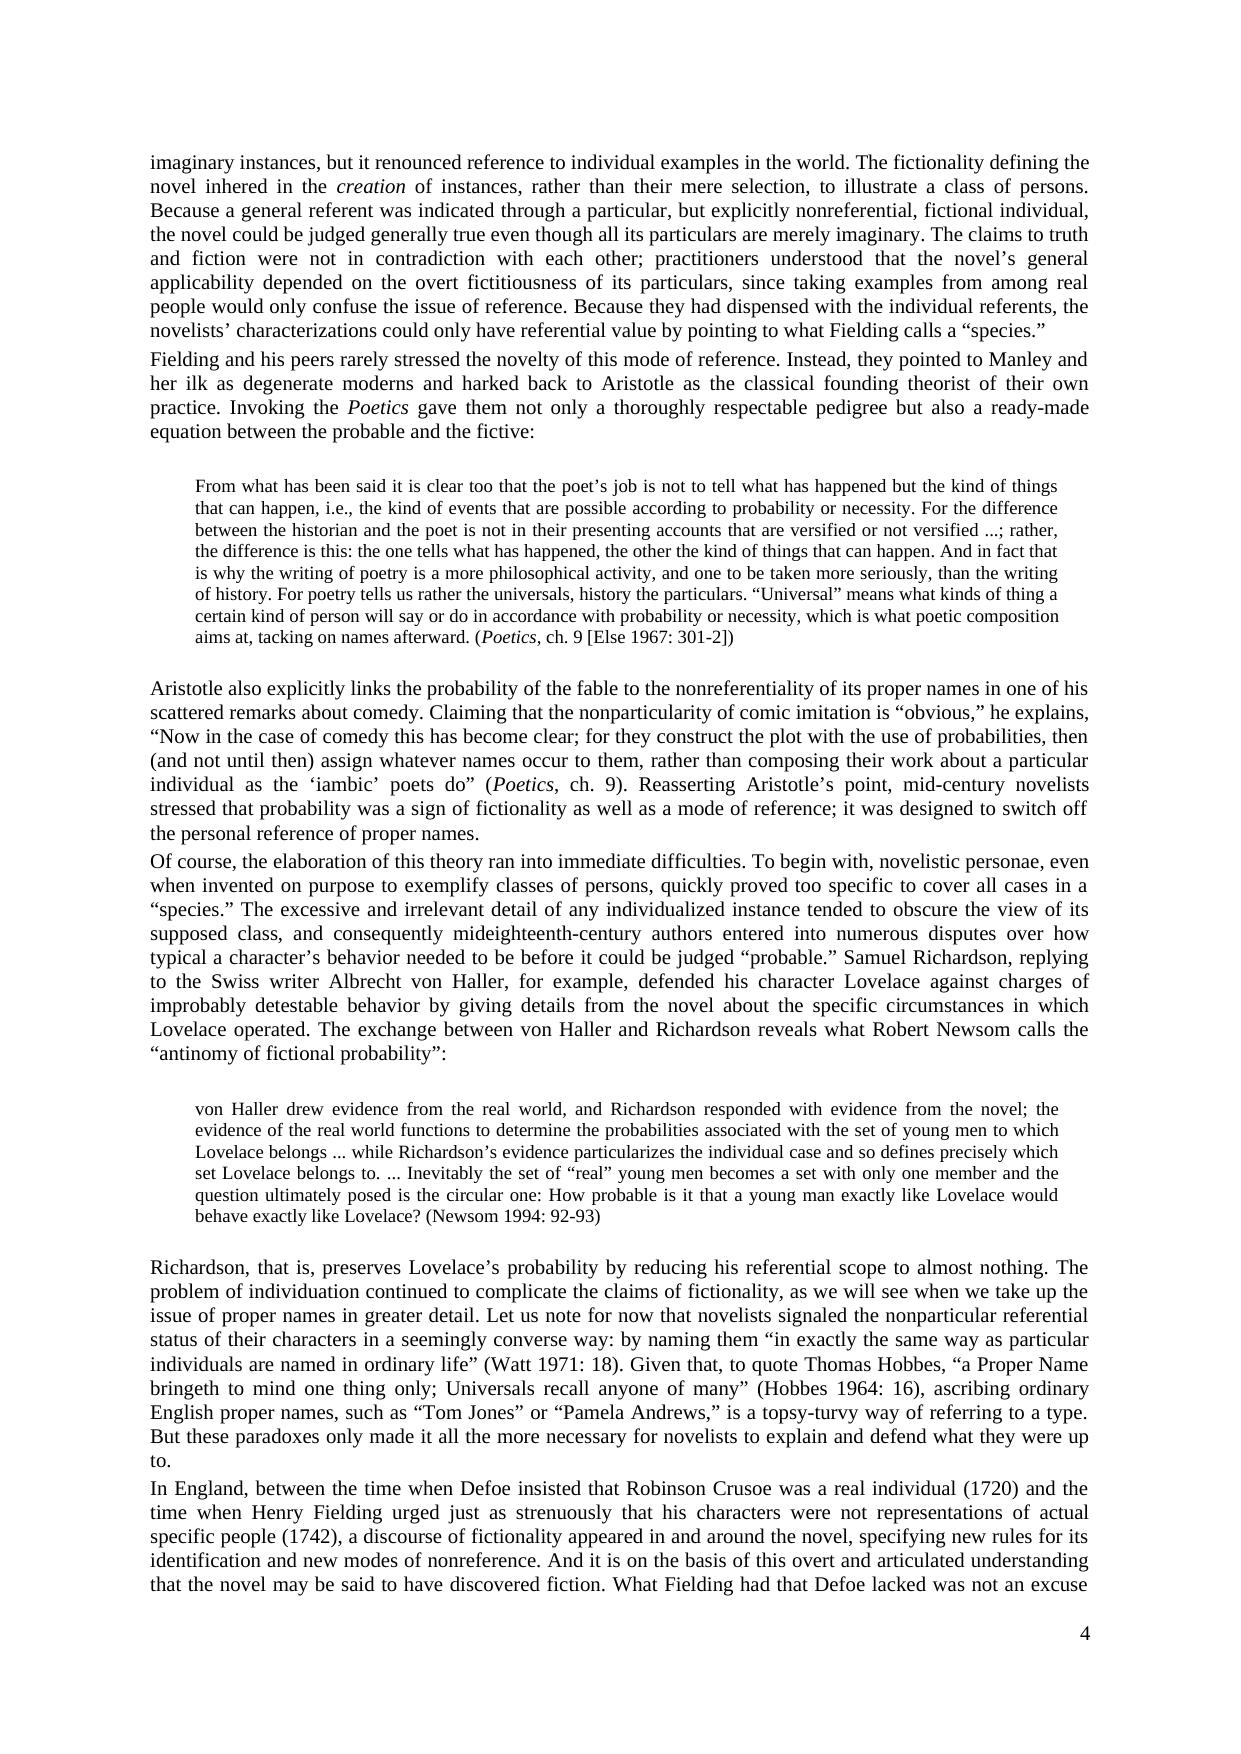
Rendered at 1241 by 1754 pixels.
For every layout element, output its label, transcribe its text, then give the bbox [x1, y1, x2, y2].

text From what has been said it is clear too that the poet’s job is not to tell what has happened but the kind of things that can happen, i.e., the kind of events that are possible according to probability or necessity. For the difference between the historian and the poet is not in their presenting accounts that are versified or not versified ...; rather, the difference is this: the one tells what has happened, the other the kind of things that can happen. And in fact that is why the writing of poetry is a more philosophical activity, and one to be taken more seriously, than the writing of history. For poetry tells us rather the universals, history the particulars. “Universal” means what kinds of thing a certain kind of person will say or do in accordance with probability or necessity, which is what poetic composition aims at, tacking on names afterward. (Poetics, ch. 9 [Else 1967: 301-2]) [195, 475, 1060, 648]
text Of course, the elaboration of this theory ran into immediate difficulties. To begin with, novelistic personae, even when invented on purpose to exemplify classes of persons, quickly proved too specific to cover all cases in a “species.” The excessive and irrelevant detail of any individualized instance tended to obscure the view of its supposed class, and consequently mideighteenth-century authors entered into numerous disputes over how typical a character’s behavior needed to be before it could be judged “probable.” Samuel Richardson, replying to the Swiss writer Albrecht von Haller, for example, defended his character Lovelace against charges of improbably detestable behavior by giving details from the novel about the specific circumstances in which Lovelace operated. The exchange between von Haller and Richardson reveals what Robert Newsom calls the “antinomy of fictional probability”: [150, 849, 1090, 1065]
text Fielding and his peers rarely stressed the novelty of this mode of reference. Instead, they pointed to Manley and her ilk as degenerate moderns and harked back to Aristotle as the classical founding theorist of their own practice. Invoking the Poetics gave them not only a thoroughly respectable pedigree but also a ready-made equation between the probable and the fictive: [150, 347, 1090, 443]
text Richardson, that is, preserves Lovelace’s probability by reducing his referential scope to almost nothing. The problem of individuation continued to complicate the claims of fictionality, as we will see when we take up the issue of proper names in greater detail. Let us note for now that novelists signaled the nonparticular referential status of their characters in a seemingly converse way: by naming them “in exactly the same way as particular individuals are named in ordinary life” (Watt 1971: 18). Given that, to quote Thomas Hobbes, “a Proper Name bringeth to mind one thing only; Universals recall anyone of many” (Hobbes 1964: 16), ascribing ordinary English proper names, such as “Tom Jones” or “Pamela Andrews,” is a topsy-turvy way of referring to a type. But these paradoxes only made it all the more necessary for novelists to explain and defend what they were up to. [150, 1255, 1090, 1472]
text Aristotle also explicitly links the probability of the fable to the nonreferentiality of its proper names in one of his scattered remarks about comedy. Claiming that the nonparticularity of comic imitation is “obvious,” he explains, “Now in the case of comedy this has become clear; for they construct the plot with the use of probabilities, then (and not until then) assign whatever names occur to them, rather than composing their work about a particular individual as the ‘iambic’ poets do” (Poetics, ch. 9). Reasserting Aristotle’s point, mid-century novelists stressed that probability was a sign of fictionality as well as a mode of reference; it was designed to switch off the personal reference of proper names. [150, 676, 1090, 844]
text von Haller drew evidence from the real world, and Richardson responded with evidence from the novel; the evidence of the real world functions to determine the probabilities associated with the set of young men to which Lovelace belongs ... while Richardson’s evidence particularizes the individual case and so defines precisely which set Lovelace belongs to. ... Inevitably the set of “real” young men becomes a set with only one member and the question ultimately posed is the circular one: How probable is it that a young man exactly like Lovelace would behave exactly like Lovelace? (Newsom 1994: 92-93) [195, 1098, 1060, 1227]
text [150, 150, 1090, 342]
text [150, 1476, 1090, 1596]
